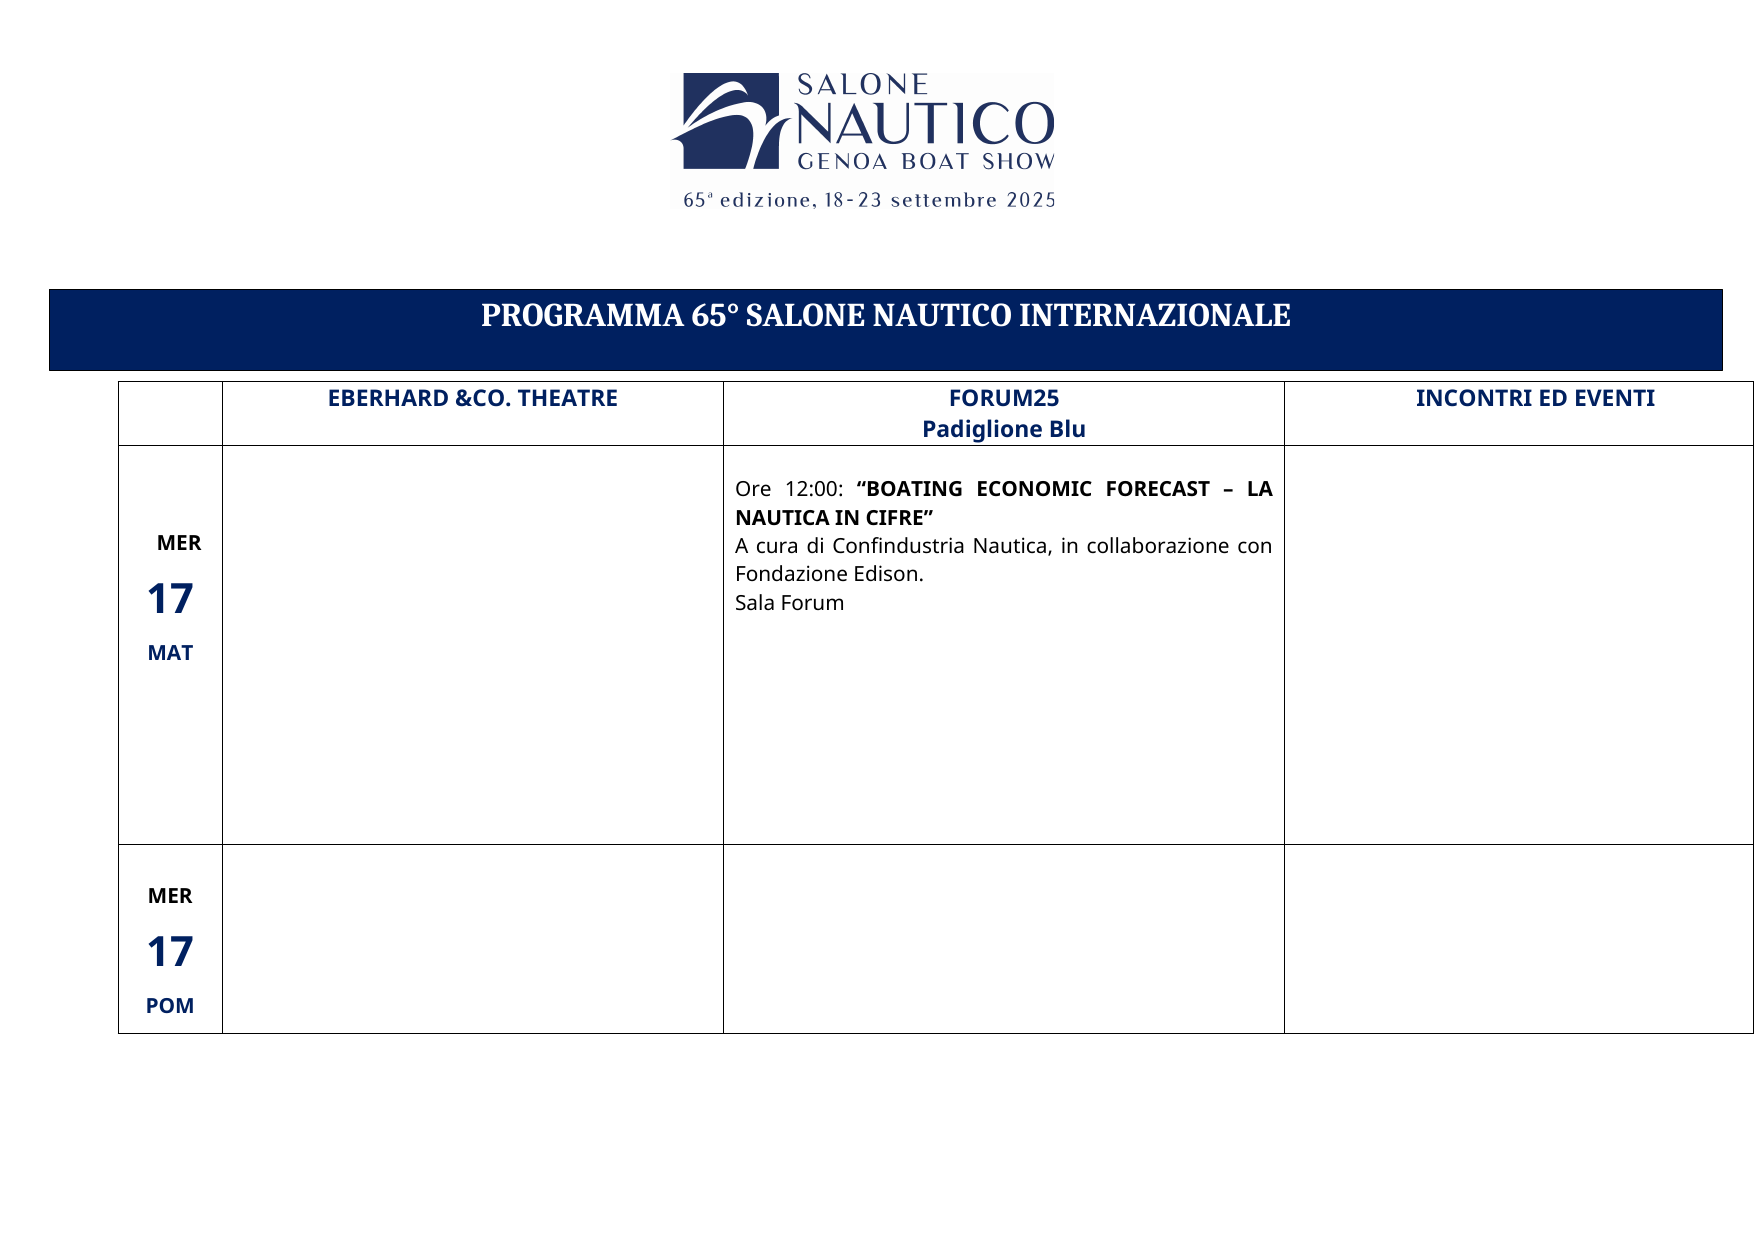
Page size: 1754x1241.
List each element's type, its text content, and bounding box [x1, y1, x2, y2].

picture [670, 73, 1055, 209]
table_cell [223, 446, 723, 844]
table_cell [1285, 446, 1753, 844]
table_cell MER 17 MAT [119, 446, 222, 844]
table_cell [1285, 845, 1753, 1032]
table_cell [724, 845, 1284, 1032]
table_header INCONTRI ED EVENTI [1285, 382, 1753, 445]
table_cell [223, 845, 723, 1032]
table_header EBERHARD &CO. THEATRE [223, 382, 723, 445]
table_header FORUM25 Padiglione Blu [724, 382, 1284, 445]
table_cell MER 17 POM [119, 845, 222, 1032]
table_header [119, 382, 222, 445]
table_cell Ore 12:00: “BOATING ECONOMIC FORECAST – LA NAUTICA IN CIFRE” A cura di Confindustria Nautica, in collaborazione con Fondazione Edison. Sala Forum [724, 446, 1284, 844]
